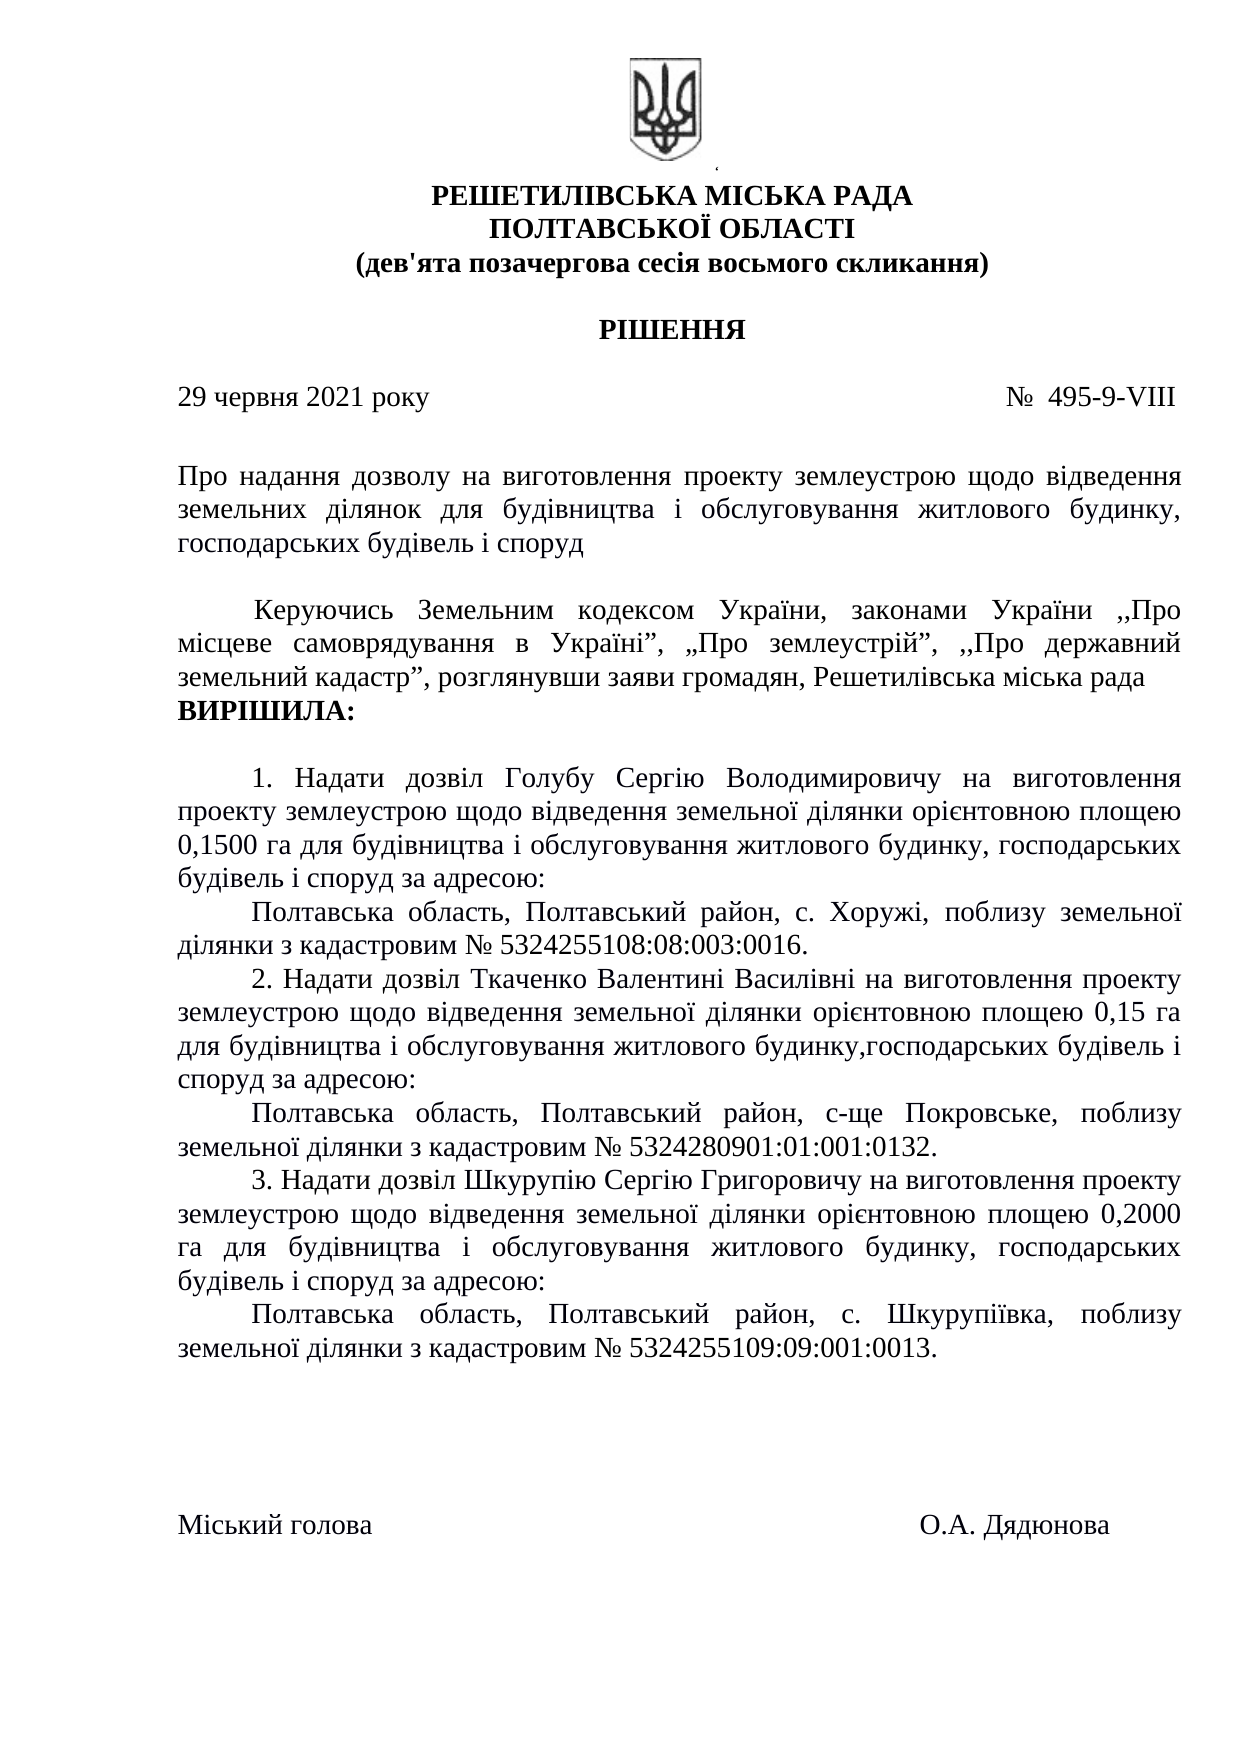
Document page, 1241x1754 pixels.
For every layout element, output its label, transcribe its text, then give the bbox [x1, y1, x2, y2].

text Полтавська область, Полтавський район, с. Хоружі, поблизу земельної ділянки з кадастровим № 5324255108:08:003:0016. [177, 894, 1182, 961]
text Керуючись Земельним кодексом України, законами України ,,Про місцеве самоврядування в Україні”, „Про землеустрій”, ,,Про державний земельний кадастр”, розглянувши заяви громадян, Решетилівська міська рада [177, 592, 1182, 693]
text (дев'ята позачергова сесія восьмого скликання) [177, 245, 1167, 278]
text Міський голова О.А. Дядюнова [177, 1507, 1182, 1541]
text Полтавська область, Полтавський район, с. Шкурупіївка, поблизу земельної ділянки з кадастровим № 5324255109:09:001:0013. [177, 1296, 1182, 1363]
text ПОЛТАВСЬКОЇ ОБЛАСТІ [177, 211, 1167, 245]
text 29 червня 2021 року № 495-9-VIIІ [177, 379, 1182, 412]
text РЕШЕТИЛІВСЬКА МІСЬКА РАДА [177, 178, 1167, 211]
text 3. Надати дозвіл Шкурупію Сергію Григоровичу на виготовлення проекту землеустрою щодо відведення земельної ділянки орієнтовною площею 0,2000 га для будівництва і обслуговування житлового будинку, господарських будівель і споруд за адресою: [177, 1162, 1182, 1296]
picture [629, 58, 702, 161]
text Про надання дозволу на виготовлення проекту землеустрою щодо відведення земельних ділянок для будівництва і обслуговування житлового будинку, господарських будівель і споруд [177, 458, 1182, 558]
text ‘ [177, 118, 1167, 178]
text 1. Надати дозвіл Голубу Сергію Володимировичу на виготовлення проекту землеустрою щодо відведення земельної ділянки орієнтовною площею 0,1500 га для будівництва і обслуговування житлового будинку, господарських будівель і споруд за адресою: [177, 760, 1182, 894]
text ВИРІШИЛА: [177, 693, 1167, 726]
text Полтавська область, Полтавський район, с-ще Покровське, поблизу земельної ділянки з кадастровим № 5324280901:01:001:0132. [177, 1095, 1182, 1162]
text 2. Надати дозвіл Ткаченко Валентині Василівні на виготовлення проекту землеустрою щодо відведення земельної ділянки орієнтовною площею 0,15 га для будівництва і обслуговування житлового будинку,господарських будівель і споруд за адресою: [177, 961, 1182, 1095]
text РІШЕННЯ [177, 312, 1167, 345]
